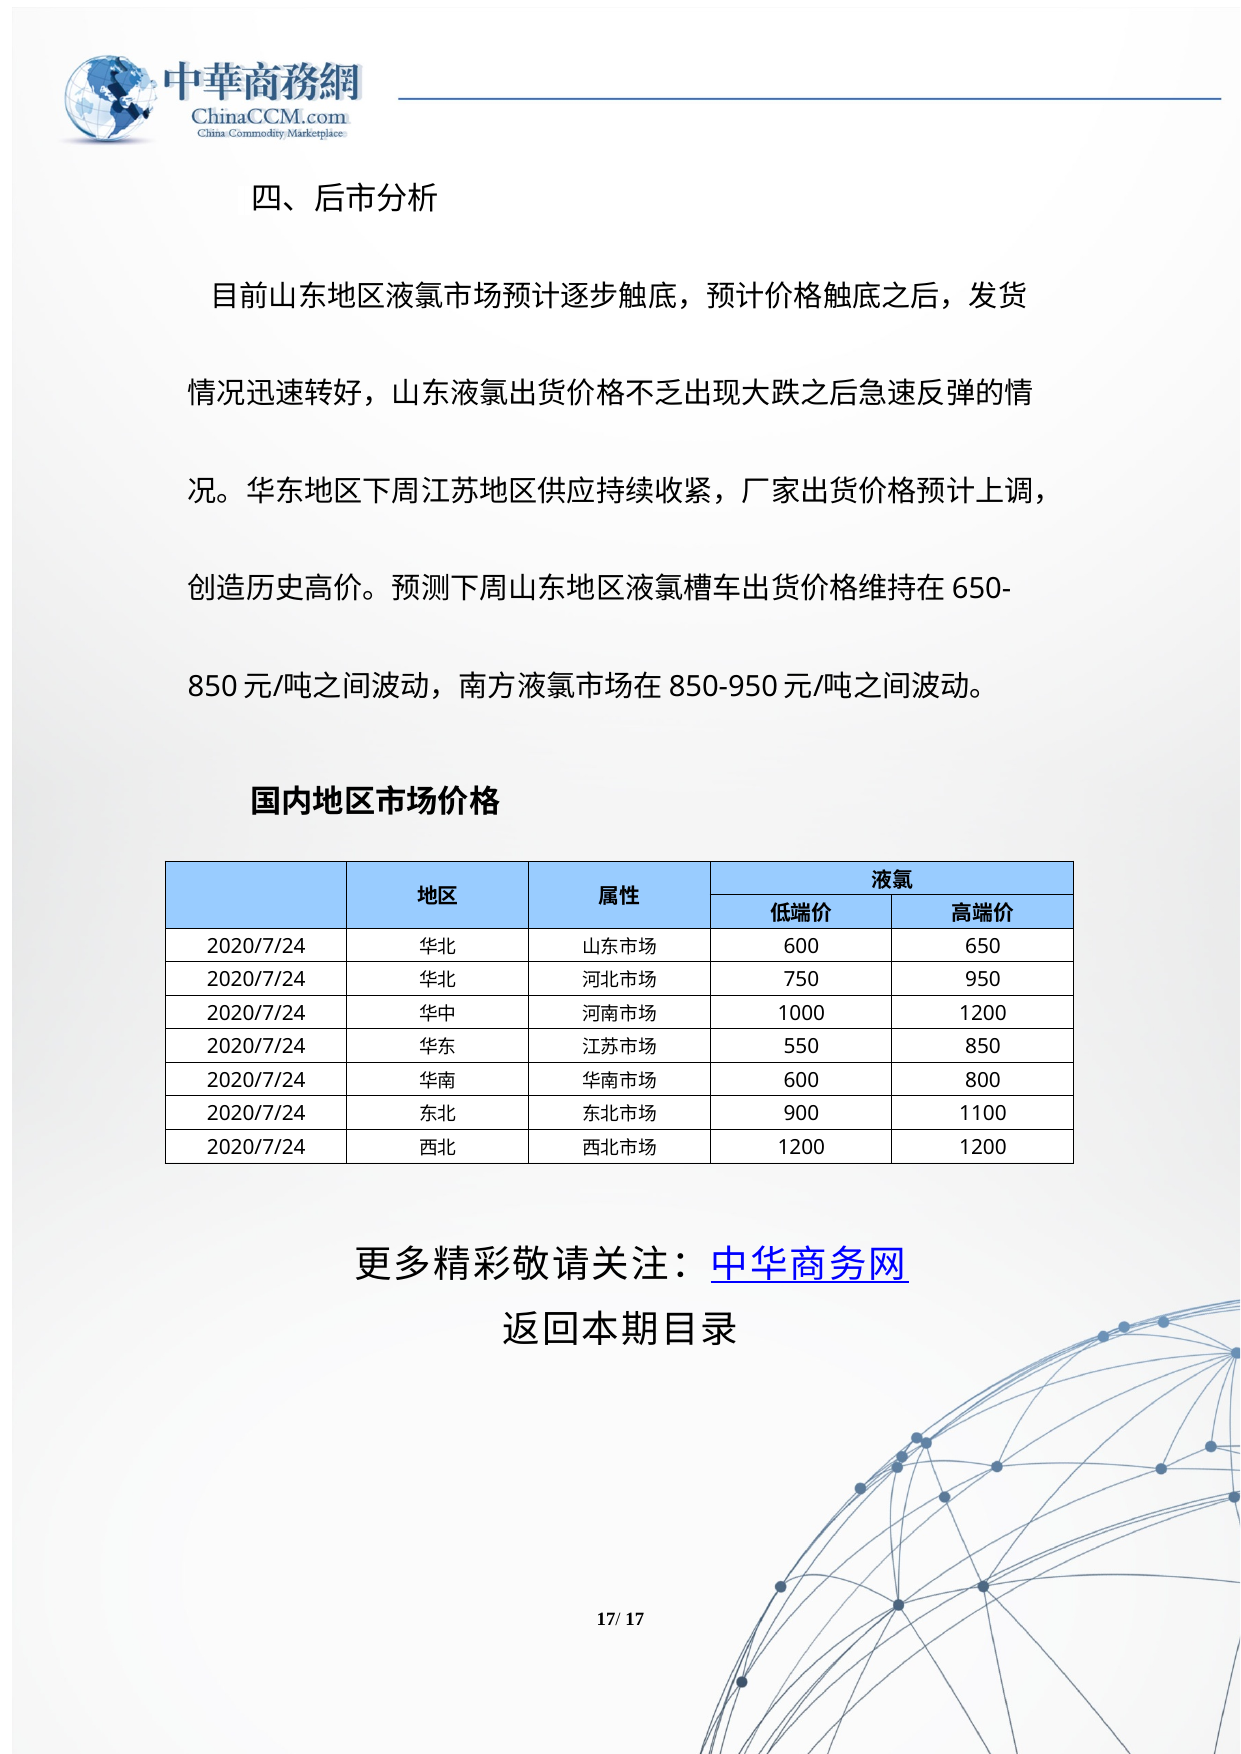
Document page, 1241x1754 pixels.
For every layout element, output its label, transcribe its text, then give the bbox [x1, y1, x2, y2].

table_header 地区 [347, 862, 528, 928]
table_cell 1000 [711, 996, 891, 1028]
table_cell 2020/7/24 [166, 1029, 346, 1062]
picture [12, 7, 1241, 1754]
table_cell 1200 [892, 996, 1073, 1028]
table_cell 西北市场 [529, 1130, 710, 1162]
table_cell 1200 [892, 1130, 1073, 1162]
table_cell 2020/7/24 [166, 1130, 346, 1162]
table_cell 东北市场 [529, 1096, 710, 1129]
table_cell 2020/7/24 [166, 929, 346, 961]
table_cell 800 [892, 1063, 1073, 1095]
table_cell 2020/7/24 [166, 1096, 346, 1129]
table_cell 华北 [347, 962, 528, 995]
table_cell 东北 [347, 1096, 528, 1129]
table_cell 850 [892, 1029, 1073, 1062]
table_cell 华北 [347, 929, 528, 961]
text 国内地区市场价格 [187, 766, 1053, 831]
table_cell 2020/7/24 [166, 962, 346, 995]
table_cell 高端价 [892, 895, 1073, 928]
table_cell 河北市场 [529, 962, 710, 995]
table_cell 650 [892, 929, 1073, 961]
table_cell 2020/7/24 [166, 996, 346, 1028]
table_cell 550 [711, 1029, 891, 1062]
table_cell 2020/7/24 [166, 1063, 346, 1095]
text 四、后市分析 目前山东地区液氯市场预计逐步触底，预计价格触底之后，发货情况迅速转好，山东液氯出货价格不乏出现大跌之后急速反弹的情况。华东地区下周江苏地区供应持续收紧，厂家出货价格预计上调，创造历史高价。预测下周山东地区液氯槽车出货价格维持在650-850元/吨之间波动，南方液氯市场在850-950元/吨之间波动。 [187, 164, 1053, 716]
table_cell 河南市场 [529, 996, 710, 1028]
table_cell 华南市场 [529, 1063, 710, 1095]
table_header 液氯 [711, 862, 1073, 894]
table_cell 华南 [347, 1063, 528, 1095]
table_header 属性 [529, 862, 710, 928]
table_cell 600 [711, 929, 891, 961]
table_cell 1200 [711, 1130, 891, 1162]
text 返回本期目录 [187, 1293, 1053, 1358]
table_cell 600 [711, 1063, 891, 1095]
table_cell 华中 [347, 996, 528, 1028]
table_cell 1100 [892, 1096, 1073, 1129]
text 更多精彩敬请关注：中华商务网 [187, 1228, 1053, 1293]
table_header [166, 862, 346, 928]
table_cell 950 [892, 962, 1073, 995]
table_cell 江苏市场 [529, 1029, 710, 1062]
table_cell 山东市场 [529, 929, 710, 961]
table_cell 750 [711, 962, 891, 995]
table_cell 低端价 [711, 895, 891, 928]
table_cell 西北 [347, 1130, 528, 1162]
table_cell 900 [711, 1096, 891, 1129]
table_cell 华东 [347, 1029, 528, 1062]
